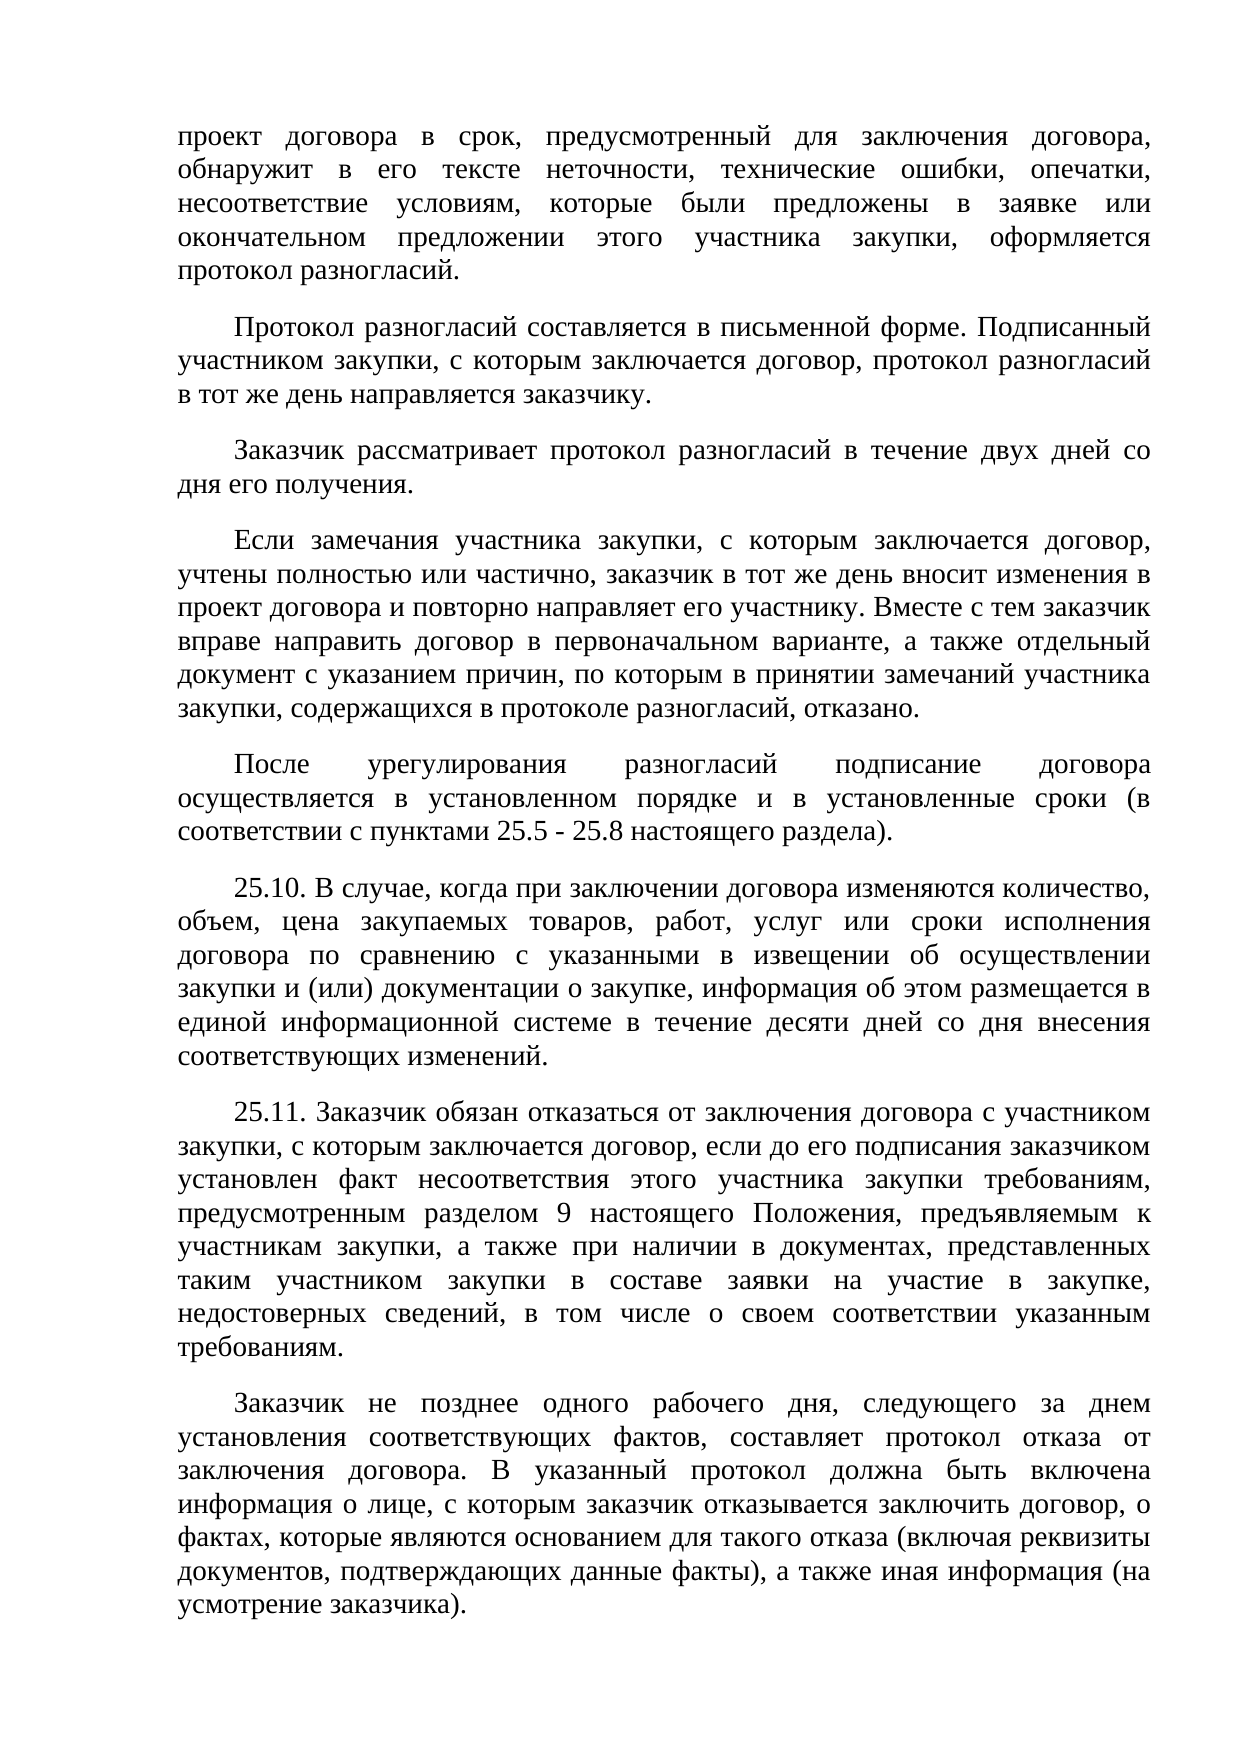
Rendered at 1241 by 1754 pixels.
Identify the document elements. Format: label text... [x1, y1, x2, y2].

text 25.11. Заказчик обязан отказаться от заключения договора с участником закупки, с которым заключается договор, если до его подписания заказчиком установлен факт несоответствия этого участника закупки требованиям, предусмотренным разделом 9 настоящего Положения, предъявляемым к участникам закупки, а также при наличии в документах, представленных таким участником закупки в составе заявки на участие в закупке, недостоверных сведений, в том числе о своем соответствии указанным требованиям. [177, 1094, 1152, 1362]
text Заказчик рассматривает протокол разногласий в течение двух дней со дня его получения. [177, 432, 1152, 499]
text 25.10. В случае, когда при заключении договора изменяются количество, объем, цена закупаемых товаров, работ, услуг или сроки исполнения договора по сравнению с указанными в извещении об осуществлении закупки и (или) документации о закупке, информация об этом размещается в единой информационной системе в течение десяти дней со дня внесения соответствующих изменений. [177, 870, 1152, 1071]
text После урегулирования разногласий подписание договора осуществляется в установленном порядке и в установленные сроки (в соответствии с пунктами 25.5 - 25.8 настоящего раздела). [177, 746, 1152, 847]
text Заказчик не позднее одного рабочего дня, следующего за днем установления соответствующих фактов, составляет протокол отказа от заключения договора. В указанный протокол должна быть включена информация о лице, с которым заказчик отказывается заключить договор, о фактах, которые являются основанием для такого отказа (включая реквизиты документов, подтверждающих данные факты), а также иная информация (на усмотрение заказчика). [177, 1385, 1152, 1620]
text Если замечания участника закупки, с которым заключается договор, учтены полностью или частично, заказчик в тот же день вносит изменения в проект договора и повторно направляет его участнику. Вместе с тем заказчик вправе направить договор в первоначальном варианте, а также отдельный документ с указанием причин, по которым в принятии замечаний участника закупки, содержащихся в протоколе разногласий, отказано. [177, 522, 1152, 723]
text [177, 118, 1152, 286]
text Протокол разногласий составляется в письменной форме. Подписанный участником закупки, с которым заключается договор, протокол разногласий в тот же день направляется заказчику. [177, 309, 1152, 409]
